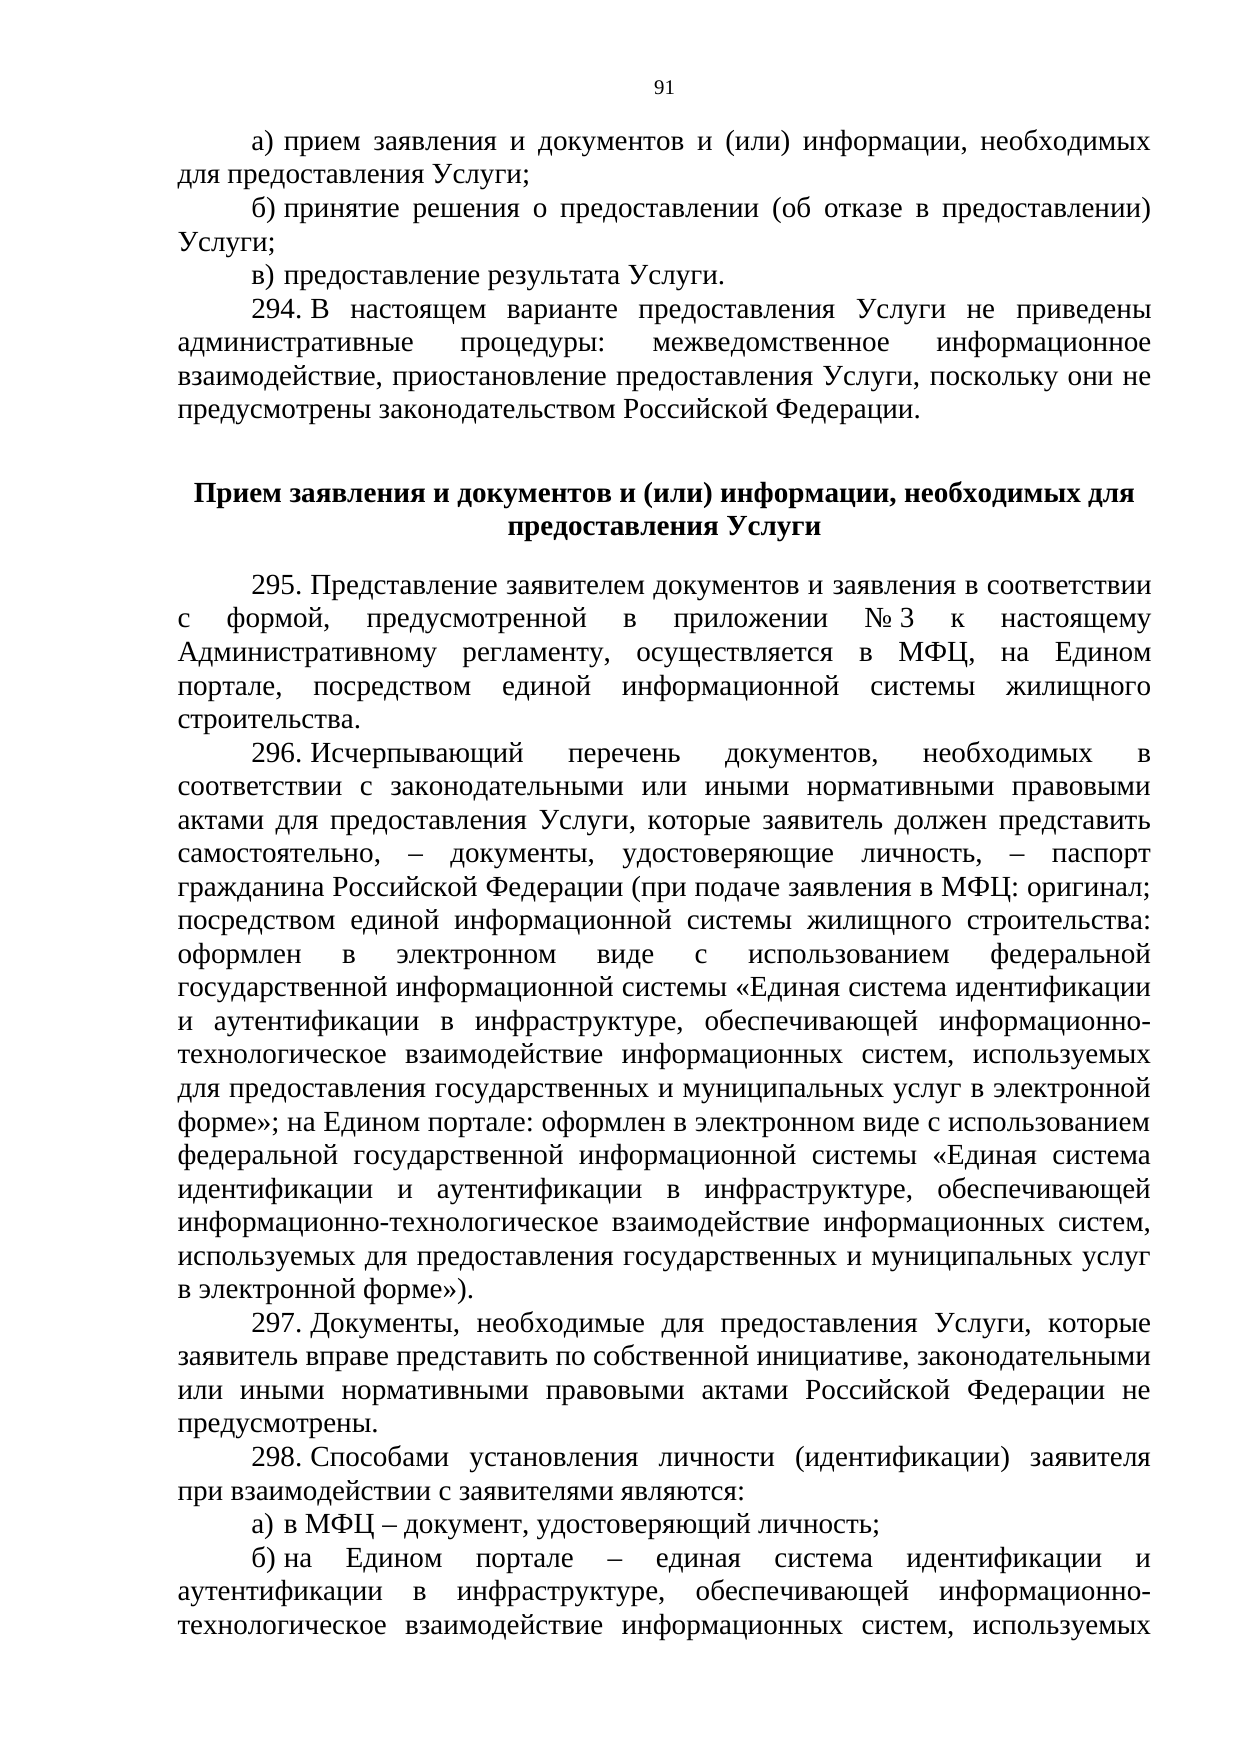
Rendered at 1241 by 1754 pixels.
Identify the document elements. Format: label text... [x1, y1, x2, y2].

list Представление заявителем документов и заявления в соответствии с формой, предусмотренной в приложении № 3 к настоящему Административному регламенту, осуществляется в МФЦ, на Едином портале, посредством единой информационной системы жилищного строительства. [177, 567, 1152, 735]
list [177, 1540, 1152, 1640]
list В настоящем варианте предоставления Услуги не приведены административные процедуры: межведомственное информационное взаимодействие, приостановление предоставления Услуги, поскольку они не предусмотрены законодательством Российской Федерации. [177, 291, 1152, 425]
list в МФЦ – документ, удостоверяющий личность; [177, 1506, 1152, 1540]
list принятие решения о предоставлении (об отказе в предоставлении) Услуги; [177, 190, 1152, 257]
list Документы, необходимые для предоставления Услуги, которые заявитель вправе представить по собственной инициативе, законодательными или иными нормативными правовыми актами Российской Федерации не предусмотрены. [177, 1305, 1152, 1439]
list Исчерпывающий перечень документов, необходимых в соответствии с законодательными или иными нормативными правовыми актами для предоставления Услуги, которые заявитель должен представить самостоятельно, – документы, удостоверяющие личность, – паспорт гражданина Российской Федерации (при подаче заявления в МФЦ: оригинал; посредством единой информационной системы жилищного строительства: оформлен в электронном виде с использованием федеральной государственной информационной системы «Единая система идентификации и аутентификации в инфраструктуре, обеспечивающей информационно-технологическое взаимодействие информационных систем, используемых для предоставления государственных и муниципальных услуг в электронной форме»; на Едином портале: оформлен в электронном виде с использованием федеральной государственной информационной системы «Единая система идентификации и аутентификации в инфраструктуре, обеспечивающей информационно-технологическое взаимодействие информационных систем, используемых для предоставления государственных и муниципальных услуг в электронной форме»). [177, 735, 1152, 1305]
list предоставление результата Услуги. [177, 257, 1152, 291]
list Способами установления личности (идентификации) заявителя при взаимодействии с заявителями являются: [177, 1439, 1152, 1506]
text Прием заявления и документов и (или) информации, необходимых для предоставления Услуги [177, 475, 1152, 542]
list прием заявления и документов и (или) информации, необходимых для предоставления Услуги; [177, 123, 1152, 190]
